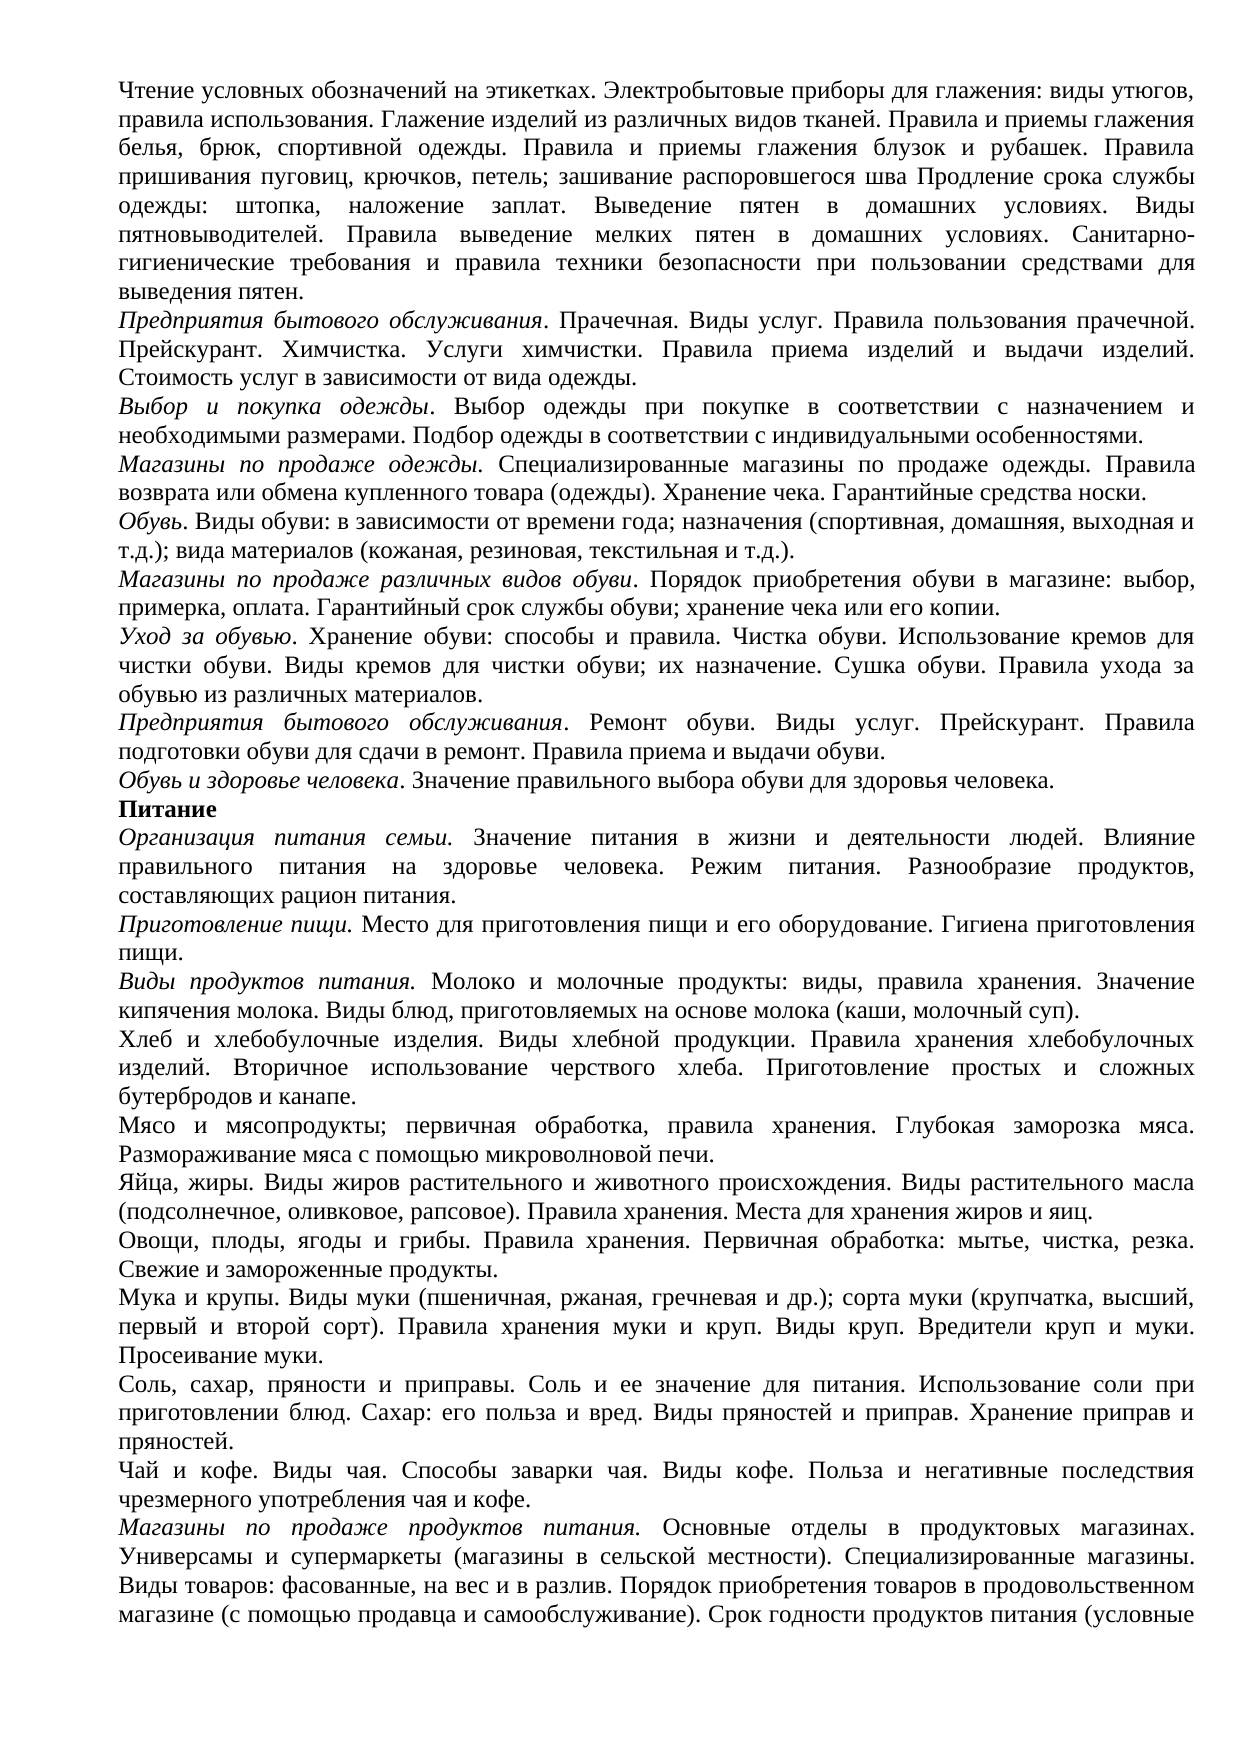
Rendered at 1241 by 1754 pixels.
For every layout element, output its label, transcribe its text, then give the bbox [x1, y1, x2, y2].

text Организация питания семьи. Значение питания в жизни и деятельности людей. Влияние правильного питания на здоровье человека. Режим питания. Разнообразие продуктов, составляющих рацион питания. [118, 822, 1196, 909]
text Мясо и мясопродукты; первичная обработка, правила хранения. Глубокая заморозка мяса. Размораживание мяса с помощью микроволновой печи. [118, 1110, 1196, 1167]
text Обувь. Виды обуви: в зависимости от времени года; назначения (спортивная, домашняя, выходная и т.д.); вида материалов (кожаная, резиновая, текстильная и т.д.). [118, 506, 1196, 564]
text Выбор и покупка одежды. Выбор одежды при покупке в соответствии с назначением и необходимыми размерами. Подбор одежды в соответствии с индивидуальными особенностями. [118, 391, 1196, 449]
text Мука и крупы. Виды муки (пшеничная, ржаная, гречневая и др.); сорта муки (крупчатка, высший, первый и второй сорт). Правила хранения муки и круп. Виды круп. Вредители круп и муки. Просеивание муки. [118, 1282, 1196, 1369]
text Яйца, жиры. Виды жиров растительного и животного происхождения. Виды растительного масла (подсолнечное, оливковое, рапсовое). Правила хранения. Места для хранения жиров и яиц. [118, 1167, 1196, 1225]
text Предприятия бытового обслуживания. Ремонт обуви. Виды услуг. Прейскурант. Правила подготовки обуви для сдачи в ремонт. Правила приема и выдачи обуви. [118, 707, 1196, 765]
text Чай и кофе. Виды чая. Способы заварки чая. Виды кофе. Польза и негативные последствия чрезмерного употребления чая и кофе. [118, 1455, 1196, 1512]
text Хлеб и хлебобулочные изделия. Виды хлебной продукции. Правила хранения хлебобулочных изделий. Вторичное использование черствого хлеба. Приготовление простых и сложных бутербродов и канапе. [118, 1024, 1196, 1110]
text Магазины по продаже различных видов обуви. Порядок приобретения обуви в магазине: выбор, примерка, оплата. Гарантийный срок службы обуви; хранение чека или его копии. [118, 564, 1196, 621]
text Обувь и здоровье человека. Значение правильного выбора обуви для здоровья человека. [118, 765, 1196, 794]
text Приготовление пищи. Место для приготовления пищи и его оборудование. Гигиена приготовления пищи. [118, 909, 1196, 966]
text Овощи, плоды, ягоды и грибы. Правила хранения. Первичная обработка: мытье, чистка, резка. Свежие и замороженные продукты. [118, 1225, 1196, 1282]
text Питание [118, 794, 1196, 822]
text Магазины по продаже одежды. Специализированные магазины по продаже одежды. Правила возврата или обмена купленного товара (одежды). Хранение чека. Гарантийные средства носки. [118, 449, 1196, 506]
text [118, 1512, 1196, 1627]
text Соль, сахар, пряности и приправы. Соль и ее значение для питания. Использование соли при приготовлении блюд. Сахар: его польза и вред. Виды пряностей и приправ. Хранение приправ и пряностей. [118, 1369, 1196, 1455]
text Уход за обувью. Хранение обуви: способы и правила. Чистка обуви. Использование кремов для чистки обуви. Виды кремов для чистки обуви; их назначение. Сушка обуви. Правила ухода за обувью из различных материалов. [118, 621, 1196, 707]
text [118, 75, 1196, 305]
text Виды продуктов питания. Молоко и молочные продукты: виды, правила хранения. Значение кипячения молока. Виды блюд, приготовляемых на основе молока (каши, молочный суп). [118, 966, 1196, 1024]
text Предприятия бытового обслуживания. Прачечная. Виды услуг. Правила пользования прачечной. Прейскурант. Химчистка. Услуги химчистки. Правила приема изделий и выдачи изделий. Стоимость услуг в зависимости от вида одежды. [118, 305, 1196, 391]
